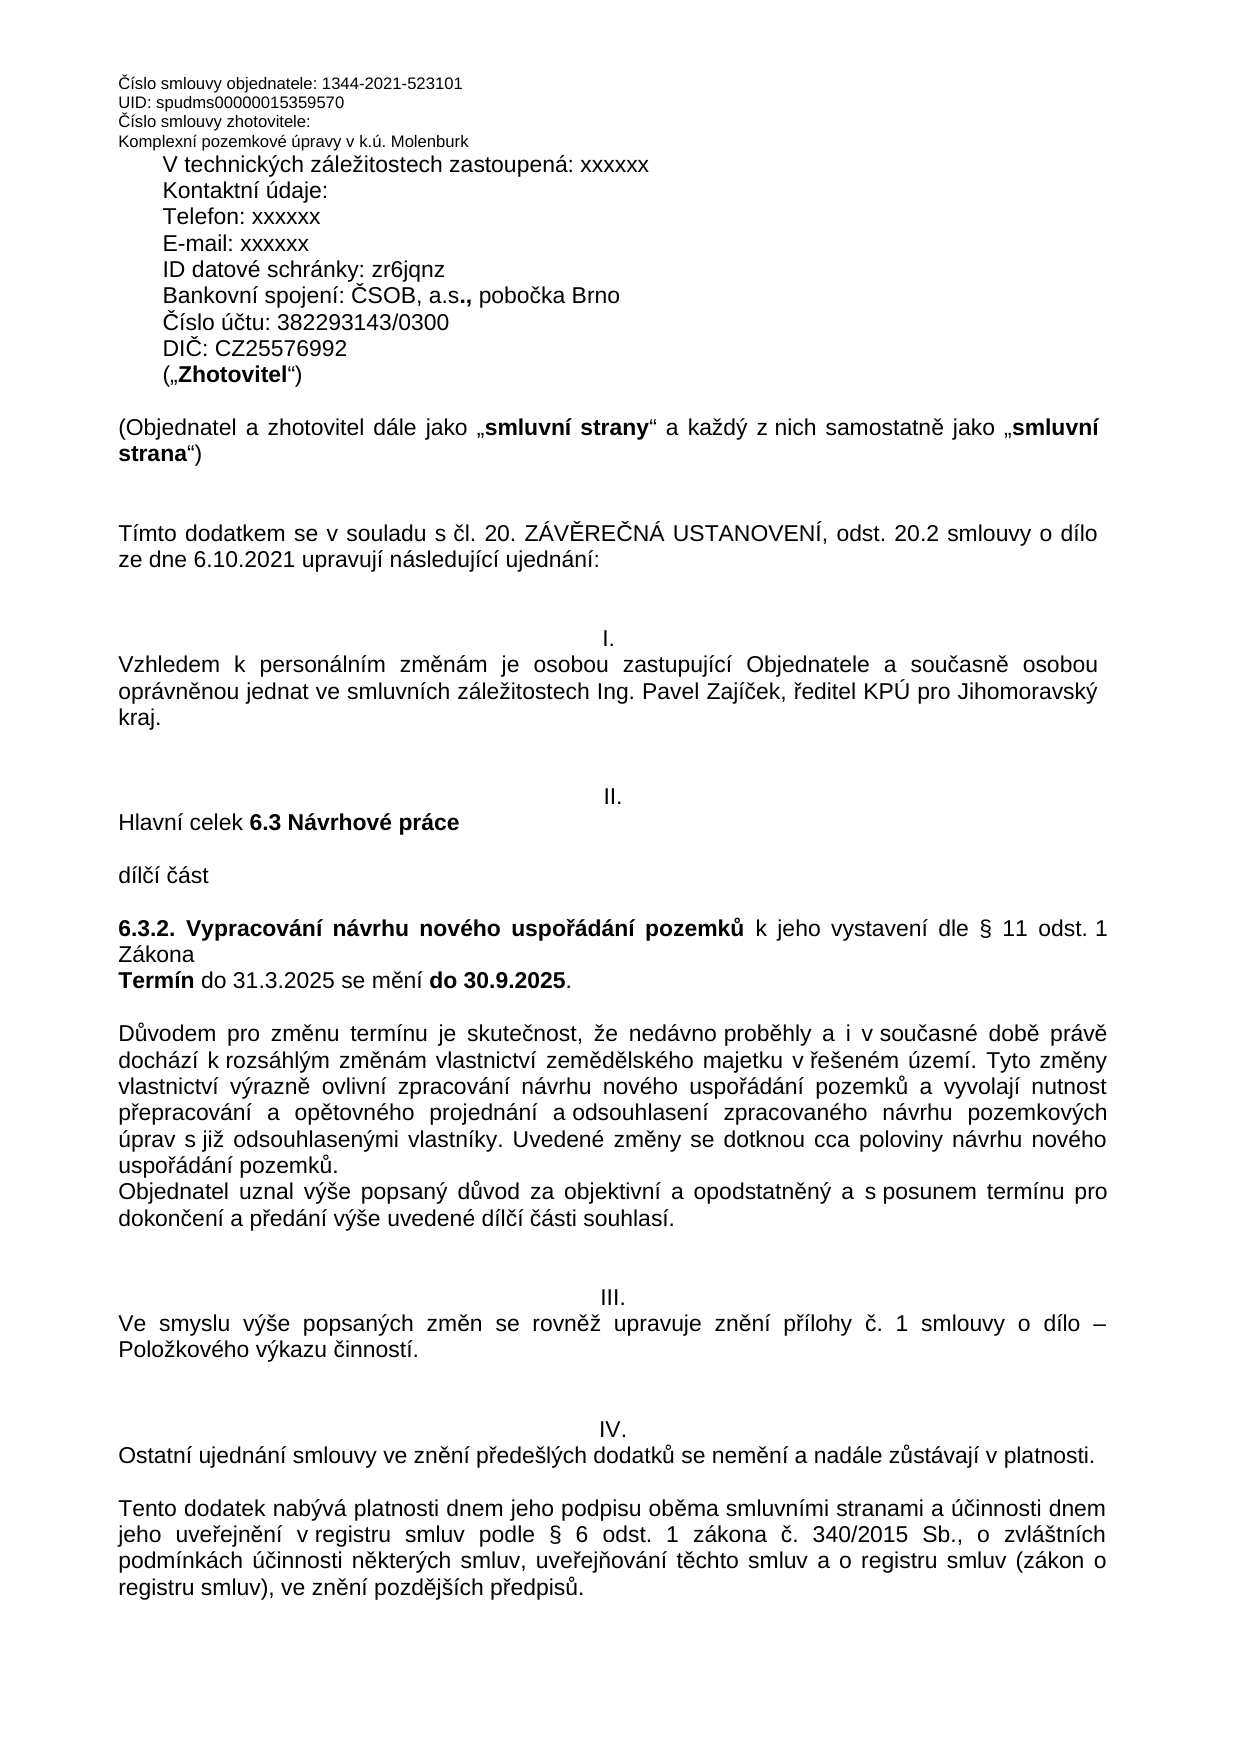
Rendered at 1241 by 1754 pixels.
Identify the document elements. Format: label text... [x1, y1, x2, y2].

text Vzhledem k personálním změnám je osobou zastupující Objednatele a současně osobou oprávněnou jednat ve smluvních záležitostech Ing. Pavel Zajíček, ředitel KPÚ pro Jihomoravský kraj. [118, 651, 1098, 730]
text IV. [118, 1416, 1107, 1442]
text Tento dodatek nabývá platnosti dnem jeho podpisu oběma smluvními stranami a účinnosti dnem jeho uveřejnění v registru smluv podle § 6 odst. 1 zákona č. 340/2015 Sb., o zvláštních podmínkách účinnosti některých smluv, uveřejňování těchto smluv a o registru smluv (zákon o registru smluv), ve znění pozdějších předpisů. [118, 1494, 1107, 1600]
text Objednatel uznal výše popsaný důvod za objektivní a opodstatněný a s posunem termínu pro dokončení a předání výše uvedené dílčí části souhlasí. [118, 1178, 1107, 1231]
text Důvodem pro změnu termínu je skutečnost, že nedávno proběhly a i v současné době právě dochází k rozsáhlým změnám vlastnictví zemědělského majetku v řešeném území. Tyto změny vlastnictví výrazně ovlivní zpracování návrhu nového uspořádání pozemků a vyvolají nutnost přepracování a opětovného projednání a odsouhlasení zpracovaného návrhu pozemkových úprav s již odsouhlasenými vlastníky. Uvedené změny se dotknou cca poloviny návrhu nového uspořádání pozemků. [118, 1020, 1107, 1178]
text DIČ: CZ25576992 [162, 335, 1098, 361]
text Termín do 31.3.2025 se mění do 30.9.2025. [118, 967, 1107, 994]
text E-mail: xxxxxx [162, 229, 1098, 256]
text Ve smyslu výše popsaných změn se rovněž upravuje znění přílohy č. 1 smlouvy o dílo – Položkového výkazu činností. [118, 1310, 1107, 1363]
text II. [118, 783, 1107, 809]
list Kontaktní údaje: [162, 177, 1098, 203]
list V technických záležitostech zastoupená: xxxxxx [162, 151, 1098, 177]
text Číslo účtu: 382293143/0300 [162, 309, 1098, 335]
text Ostatní ujednání smlouvy ve znění předešlých dodatků se nemění a nadále zůstávají v platnosti. [118, 1442, 1107, 1468]
text Telefon: xxxxxx [162, 203, 1098, 229]
text I. [118, 625, 1098, 651]
text Hlavní celek 6.3 Návrhové práce [118, 809, 1107, 836]
text Tímto dodatkem se v souladu s čl. 20. ZÁVĚREČNÁ USTANOVENÍ, odst. 20.2 smlouvy o dílo ze dne 6.10.2021 upravují následující ujednání: [118, 519, 1098, 572]
text dílčí část [118, 862, 1107, 888]
text 6.3.2. Vypracování návrhu nového uspořádání pozemků k jeho vystavení dle § 11 odst. 1 Zákona [118, 915, 1107, 967]
text (Objednatel a zhotovitel dále jako „smluvní strany“ a každý z nich samostatně jako „smluvní strana“) [118, 414, 1098, 467]
text III. [118, 1284, 1107, 1310]
text ID datové schránky: zr6jqnz [162, 256, 1098, 282]
text Bankovní spojení: ČSOB, a.s., pobočka Brno [162, 282, 1098, 309]
text („Zhotovitel“) [162, 361, 1098, 388]
